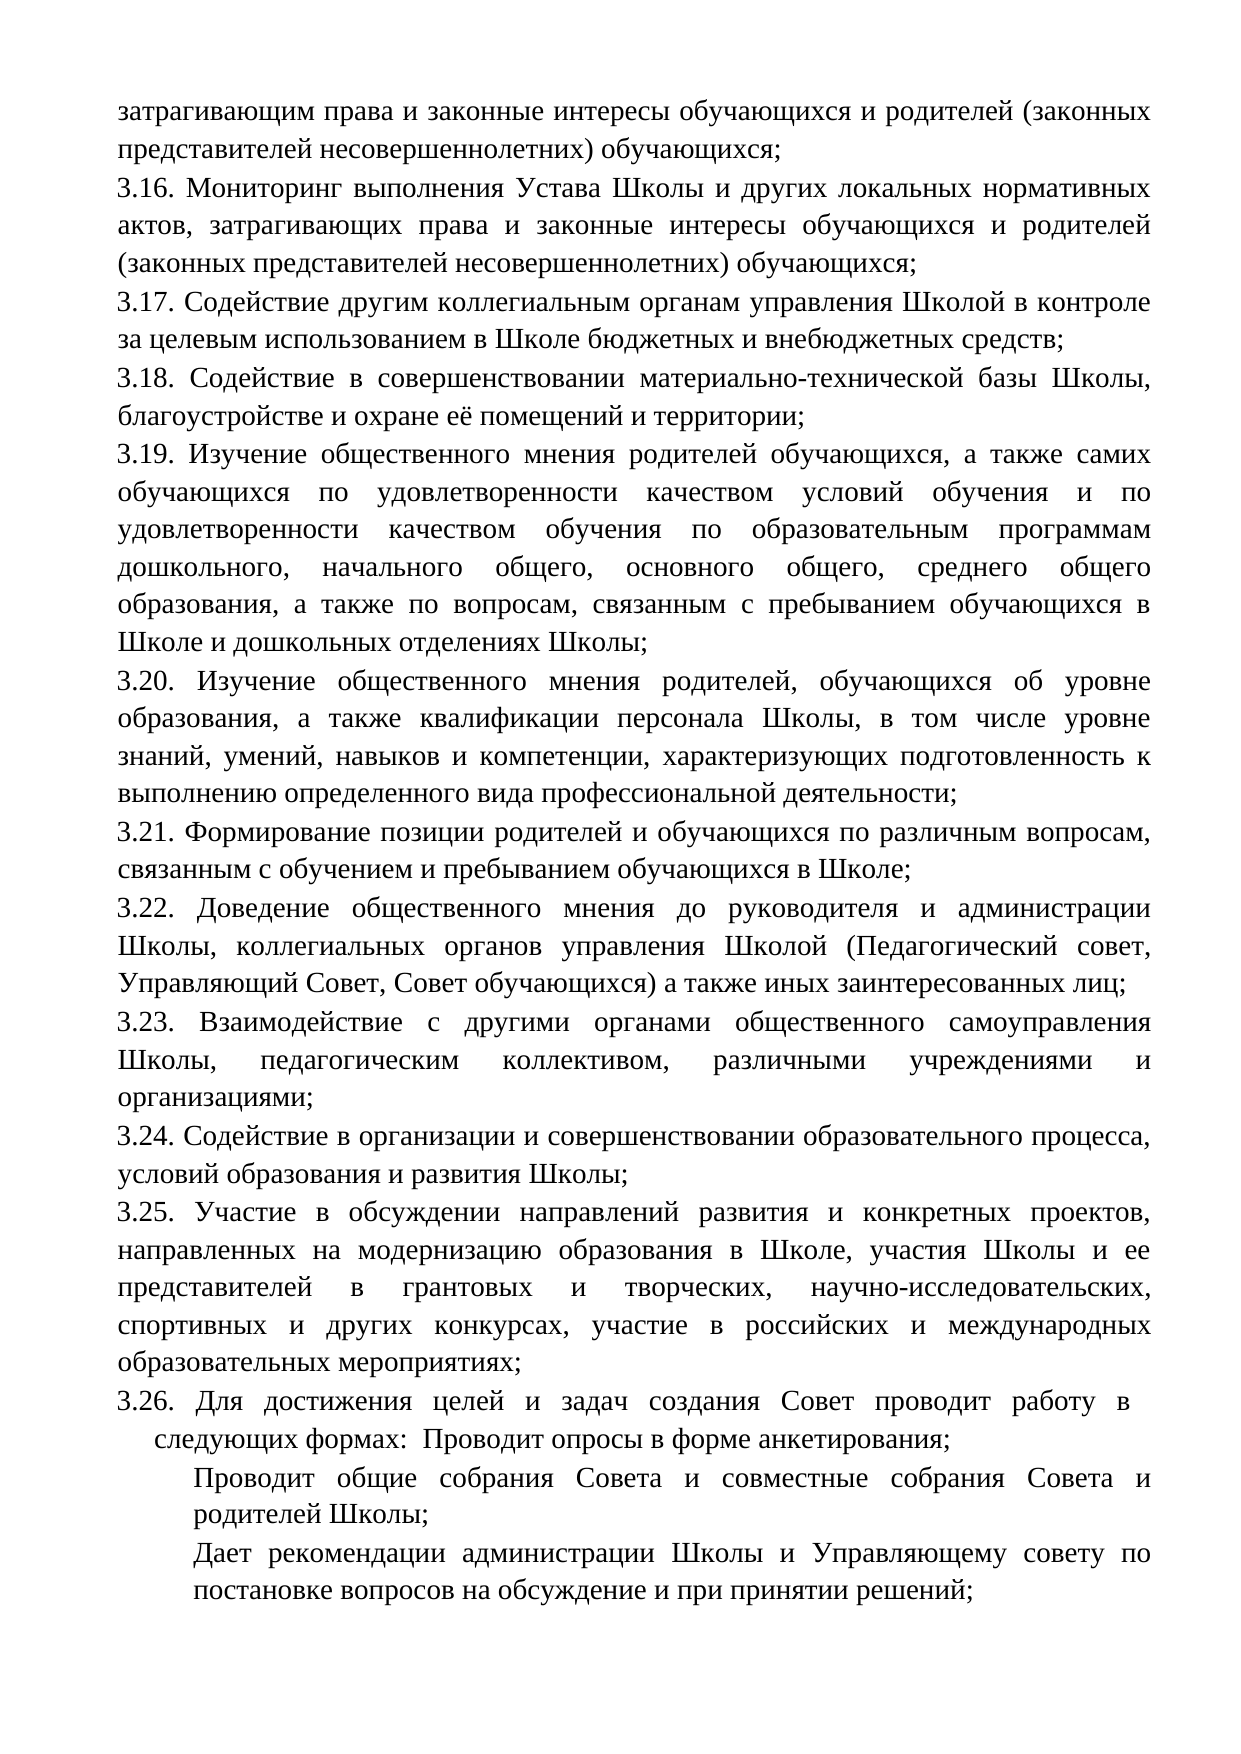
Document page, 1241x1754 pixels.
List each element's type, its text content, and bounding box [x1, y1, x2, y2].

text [116, 93, 1152, 164]
text Дает рекомендации администрации Школы и Управляющему совету по постановке вопросов на обсуждение и при принятии решений; [193, 1535, 1152, 1606]
text 3.16. Мониторинг выполнения Устава Школы и других локальных нормативных актов, затрагивающих права и законные интересы обучающихся и родителей (законных представителей несовершеннолетних) обучающихся; [116, 170, 1152, 278]
text 3.20. Изучение общественного мнения родителей, обучающихся об уровне образования, а также квалификации персонала Школы, в том числе уровне знаний, умений, навыков и компетенции, характеризующих подготовленность к выполнению определенного вида профессиональной деятельности; [116, 663, 1152, 809]
text 3.21. Формирование позиции родителей и обучающихся по различным вопросам, связанным с обучением и пребыванием обучающихся в Школе; [116, 814, 1152, 885]
text Проводит общие собрания Совета и совместные собрания Совета и родителей Школы; [193, 1460, 1152, 1529]
text 3.23. Взаимодействие с другими органами общественного самоуправления Школы, педагогическим коллективом, различными учреждениями и организациями; [116, 1004, 1152, 1113]
text 3.26. Для достижения целей и задач создания Совет проводит работу в следующих формах: Проводит опросы в форме анкетирования; [116, 1383, 1131, 1454]
text 3.24. Содействие в организации и совершенствовании образовательного процесса, условий образования и развития Школы; [116, 1118, 1152, 1189]
text 3.25. Участие в обсуждении направлений развития и конкретных проектов, направленных на модернизацию образования в Школе, участия Школы и ее представителей в грантовых и творческих, научно-исследовательских, спортивных и других конкурсах, участие в российских и международных образовательных мероприятиях; [116, 1194, 1152, 1378]
text 3.22. Доведение общественного мнения до руководителя и администрации Школы, коллегиальных органов управления Школой (Педагогический совет, Управляющий Совет, Совет обучающихся) а также иных заинтересованных лиц; [116, 891, 1152, 999]
text 3.18. Содействие в совершенствовании материально-технической базы Школы, благоустройстве и охране её помещений и территории; [116, 360, 1152, 431]
text 3.17. Содействие другим коллегиальным органам управления Школой в контроле за целевым использованием в Школе бюджетных и внебюджетных средств; [116, 284, 1152, 355]
text 3.19. Изучение общественного мнения родителей обучающихся, а также самих обучающихся по удовлетворенности качеством условий обучения и по удовлетворенности качеством обучения по образовательным программам дошкольного, начального общего, основного общего, среднего общего образования, а также по вопросам, связанным с пребыванием обучающихся в Школе и дошкольных отделениях Школы; [116, 436, 1152, 657]
